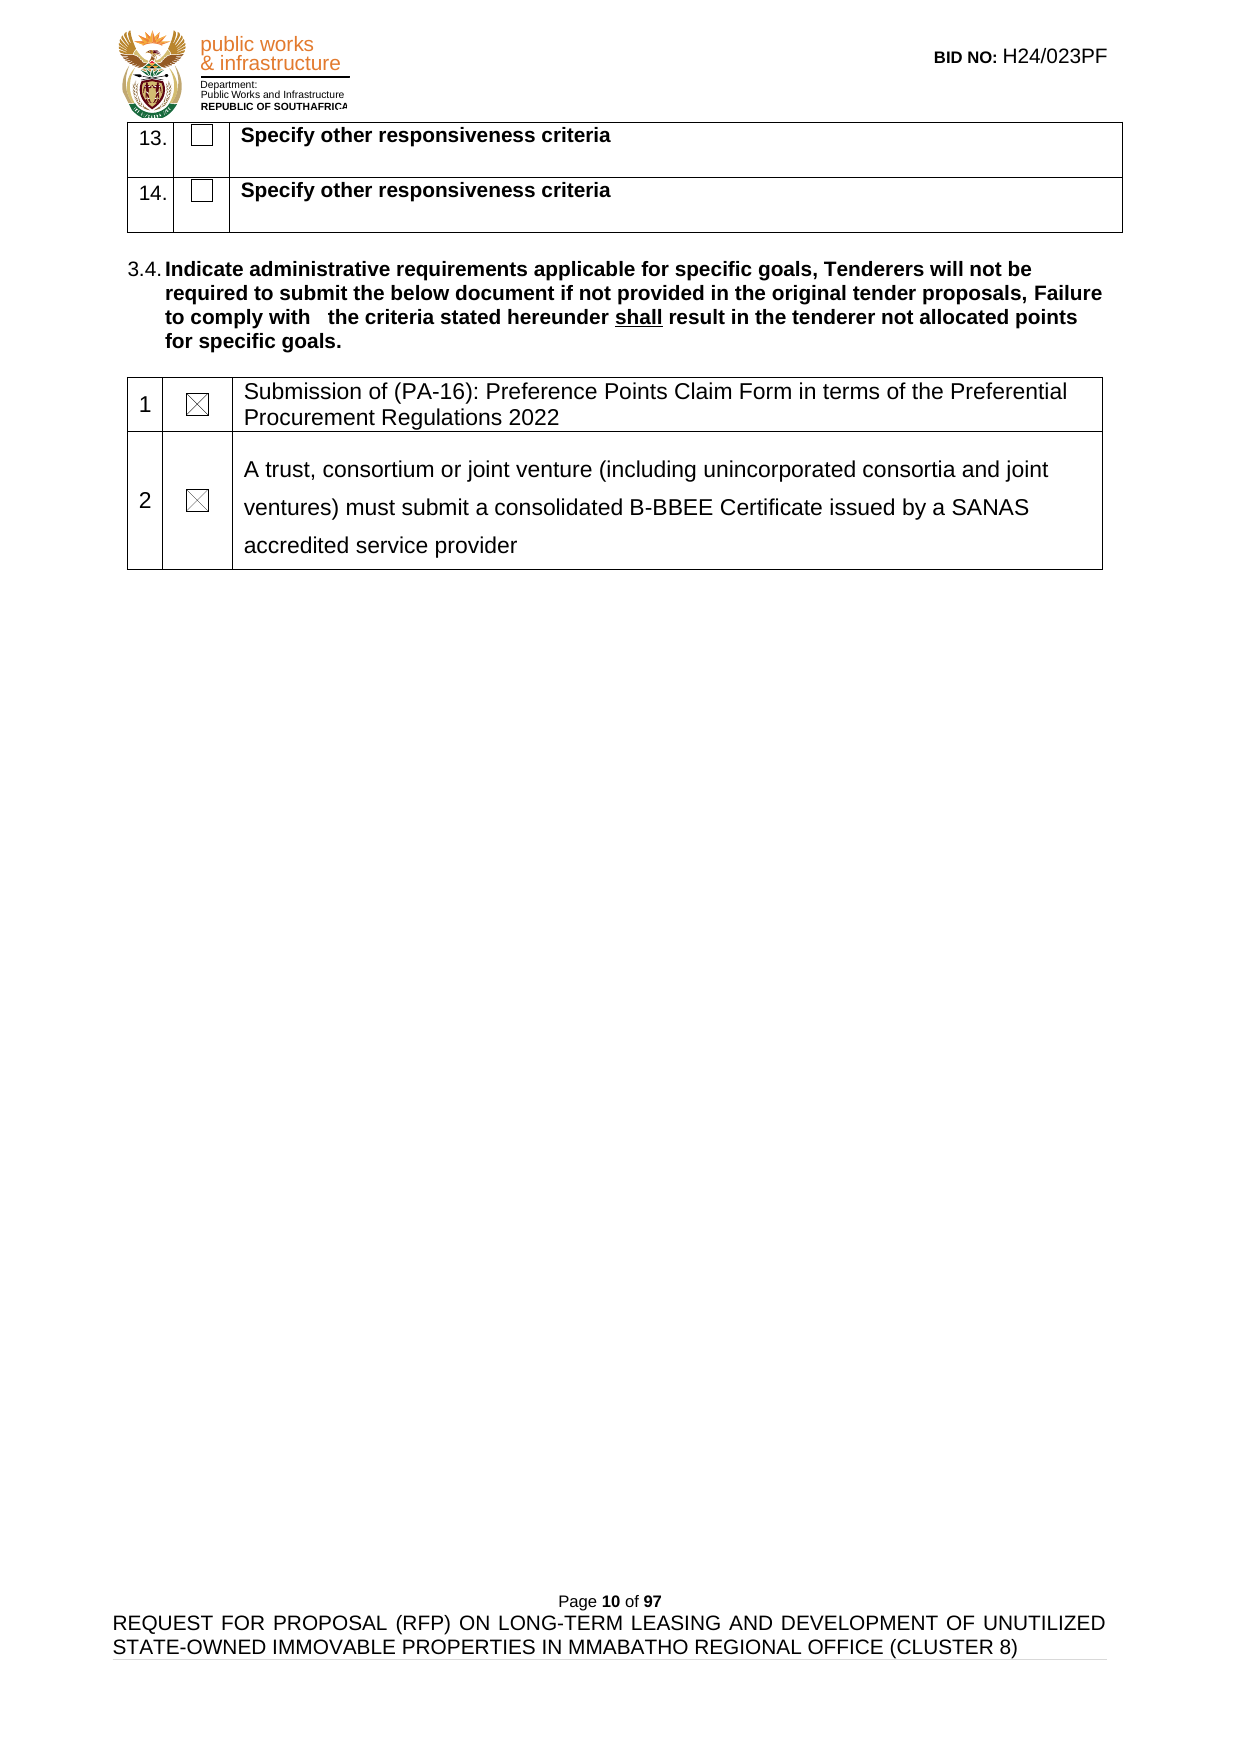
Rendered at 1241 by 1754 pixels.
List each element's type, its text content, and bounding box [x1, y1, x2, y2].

table_cell [163, 432, 232, 569]
table_cell Specify other responsiveness criteria [230, 178, 1122, 232]
table_cell [174, 178, 229, 232]
table_cell A trust, consortium or joint venture (including unincorporated consortia and joint ventures) must submit a consolidated B-BBEE Certificate issued by a SANAS accredited service provider [233, 432, 1102, 569]
table_cell [174, 123, 229, 177]
table_header 1 [128, 378, 162, 431]
table_cell 2 [128, 432, 162, 569]
table_cell [128, 178, 173, 232]
list Indicate administrative requirements applicable for specific goals, Tenderers will not be required to submit the below document if not provided in the original tender proposals, Failure to comply with the criteria stated hereunder shall result in the tenderer not allocated points for specific goals. [127, 257, 1107, 353]
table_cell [230, 123, 1122, 177]
table_header [163, 378, 232, 431]
table_cell [128, 123, 173, 177]
table_header Submission of (PA-16): Preference Points Claim Form in terms of the Preferential Procurement Regulations 2022 [233, 378, 1102, 431]
